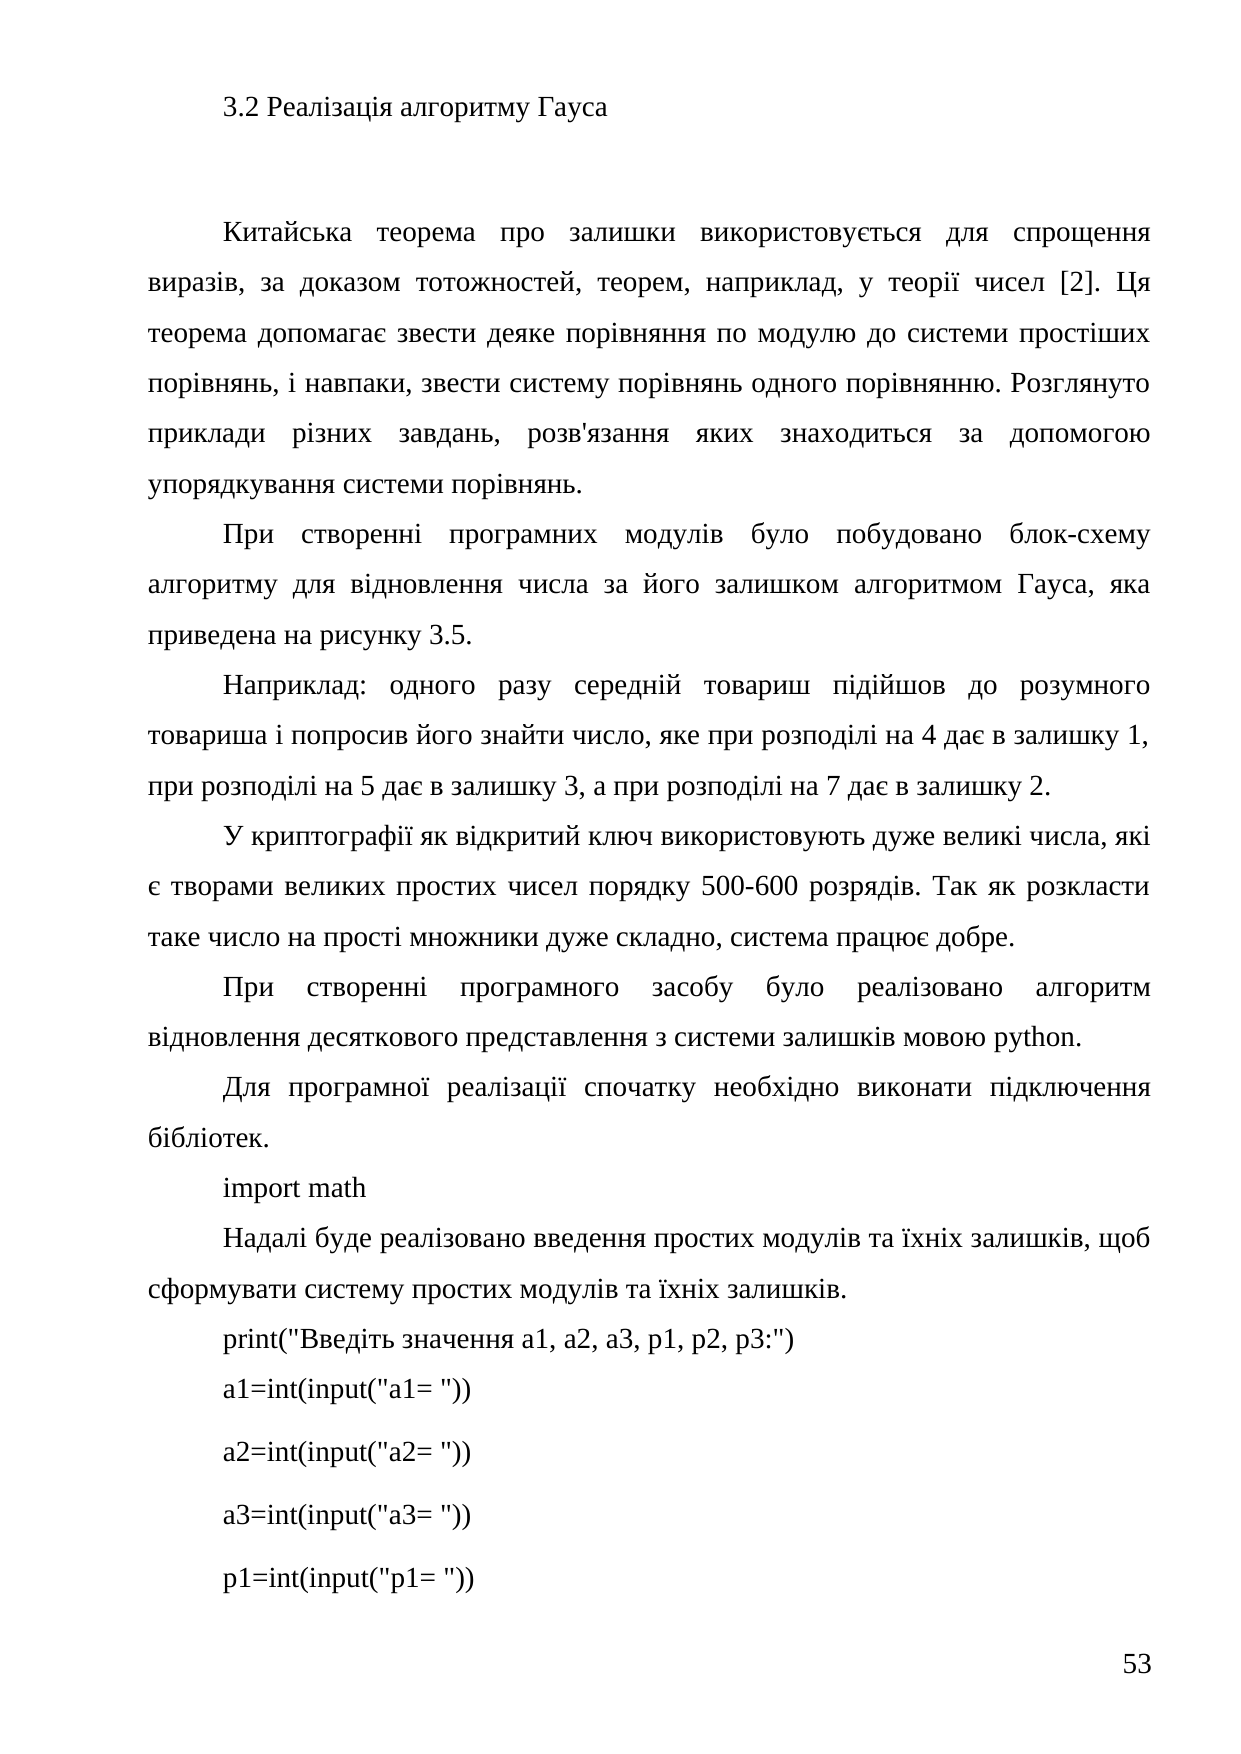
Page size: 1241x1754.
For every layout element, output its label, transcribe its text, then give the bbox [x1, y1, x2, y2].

text Наприклад: одного разу середній товариш підійшов до розумного товариша і попросив його знайти число, яке при розподілі на 4 дає в залишку 1, при розподілі на 5 дає в залишку 3, а при розподілі на 7 дає в залишку 2. [148, 667, 1152, 801]
text У криптографії як відкритий ключ використовують дуже великі числа, які є творами великих простих чисел порядку 500-600 розрядів. Так як розкласти таке число на прості множники дуже складно, система працює добре. [148, 818, 1152, 952]
text print("Введіть значення а1, а2, а3, р1, р2, р3:") [148, 1321, 1152, 1355]
text 3.2 Реалізація алгоритму Гауса [148, 89, 1152, 122]
text Китайська теорема про залишки використовується для спрощення виразів, за доказом тотожностей, теорем, наприклад, у теорії чисел [2]. Ця теорема допомагає звести деяке порівняння по модулю до системи простіших порівнянь, і навпаки, звести систему порівнянь одного порівнянню. Розглянуто приклади різних завдань, розв'язання яких знаходиться за допомогою упорядкування системи порівнянь. [148, 214, 1152, 499]
text При створенні програмного засобу було реалізовано алгоритм відновлення десяткового представлення з системи залишків мовою python. [148, 969, 1152, 1053]
text a1=int(input("a1= ")) [148, 1371, 1152, 1405]
text a3=int(input("a3= ")) [148, 1497, 1152, 1531]
text Надалі буде реалізовано введення простих модулів та їхніх залишків, щоб сформувати систему простих модулів та їхніх залишків. [148, 1221, 1152, 1304]
text import math [148, 1170, 1152, 1204]
text p1=int(input("p1= ")) [148, 1560, 1152, 1593]
text При створенні програмних модулів було побудовано блок-схему алгоритму для відновлення числа за його залишком алгоритмом Гауса, яка приведена на рисунку 3.5. [148, 516, 1152, 650]
text Для програмної реалізації спочатку необхідно виконати підключення бібліотек. [148, 1069, 1152, 1153]
text a2=int(input("a2= ")) [148, 1434, 1152, 1468]
